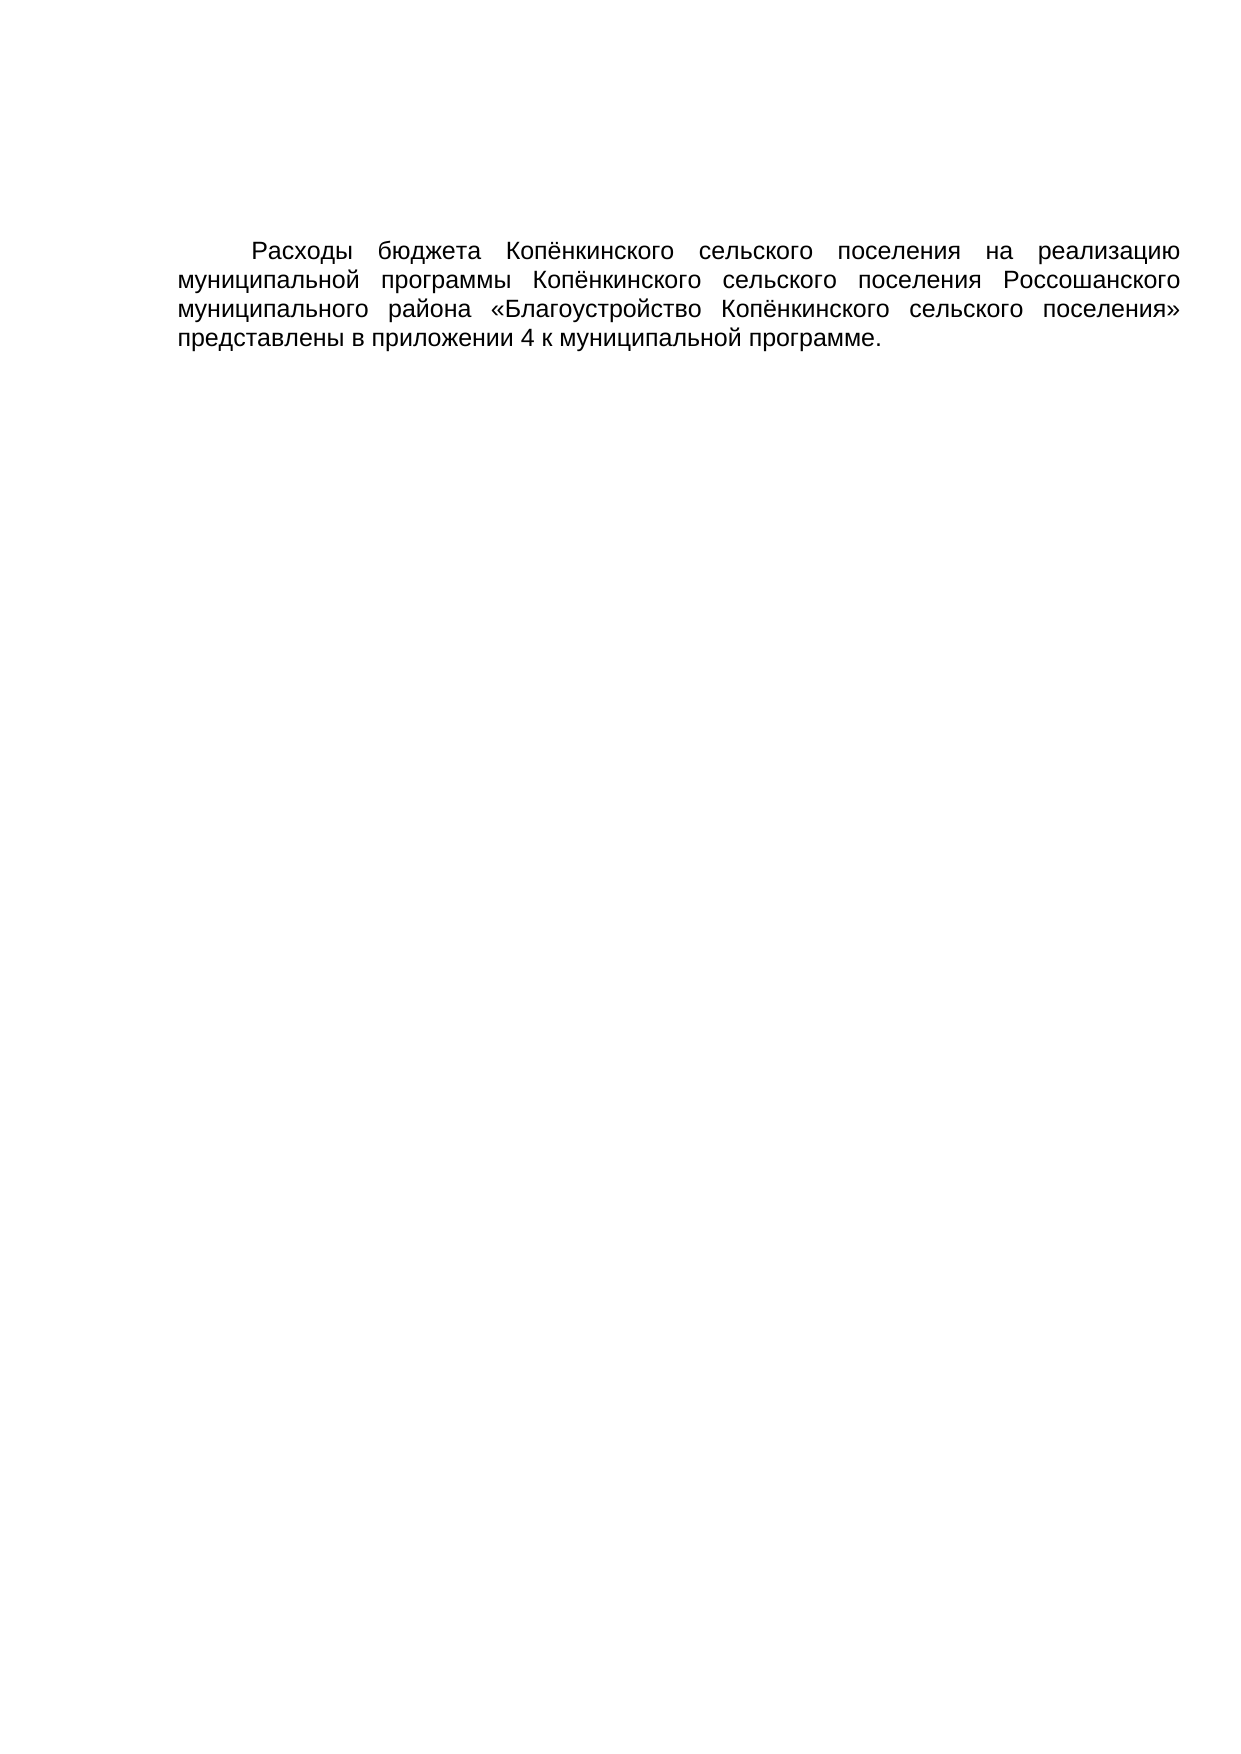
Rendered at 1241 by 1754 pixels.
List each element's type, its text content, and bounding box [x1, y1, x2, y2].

text Расходы бюджета Копёнкинского сельского поселения на реализацию муниципальной программы Копёнкинского сельского поселения Россошанского муниципального района «Благоустройство Копёнкинского сельского поселения» представлены в приложении 4 к муниципальной программе. [177, 236, 1181, 351]
